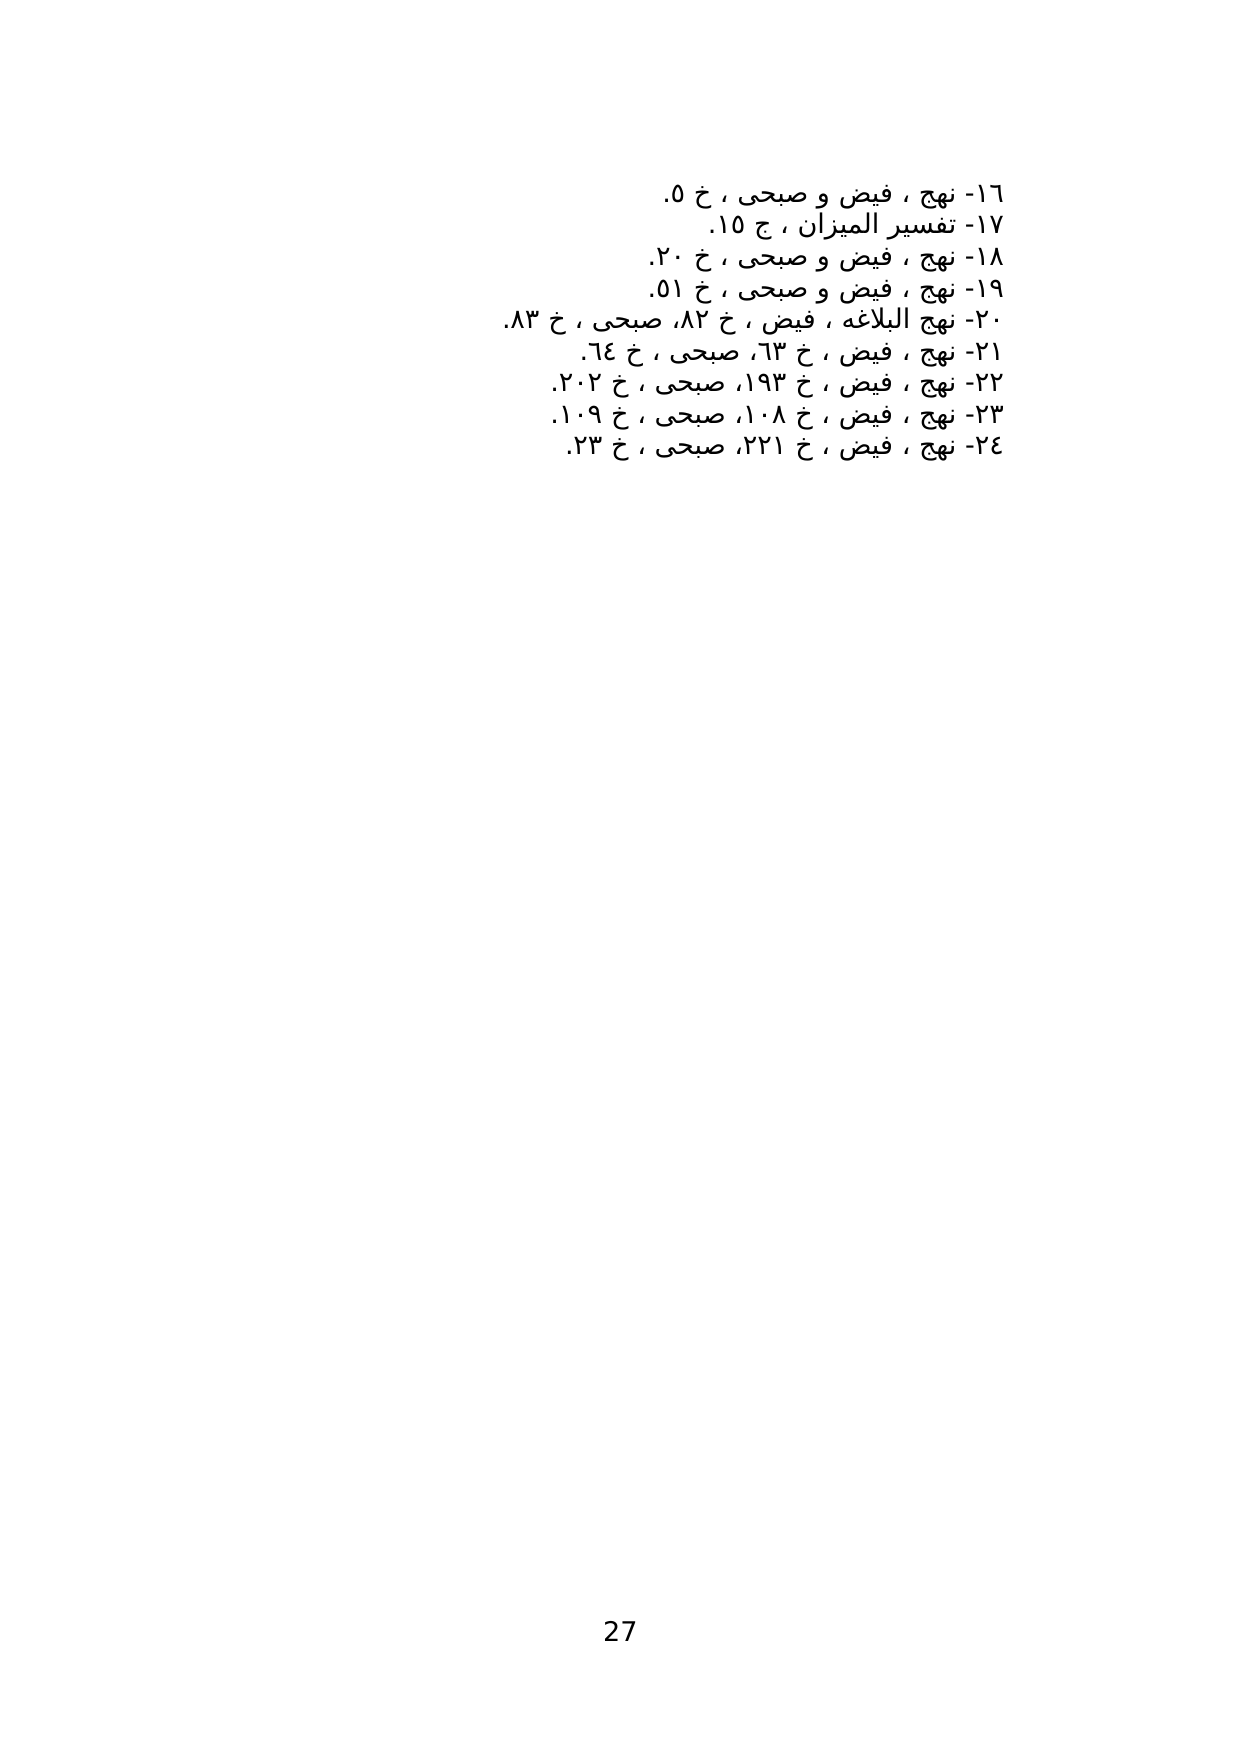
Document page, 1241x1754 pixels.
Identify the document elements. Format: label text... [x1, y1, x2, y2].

text ١٦- نهج ، فيض و صبحى ، خ ٥. [236, 177, 1004, 209]
text ٢١- نهج ، فيض ، خ ٦٣، صبحى ، خ ٦٤. [236, 335, 1004, 367]
text ١٨- نهج ، فيض و صبحى ، خ ٢٠. [236, 240, 1004, 272]
text ٢٢- نهج ، فيض ، خ ١٩٣، صبحى ، خ ٢٠٢. [236, 367, 1004, 398]
text ١٩- نهج ، فيض و صبحى ، خ ٥١. [236, 272, 1004, 303]
text ٢٤- نهج ، فيض ، خ ٢٢١، صبحى ، خ ٢٣. [236, 430, 1004, 461]
text ٢٣- نهج ، فيض ، خ ١٠٨، صبحى ، خ ١٠٩. [236, 398, 1004, 430]
text ٢٠- نهج البلاغه ، فيض ، خ ٨٢، صبحى ، خ ٨٣. [236, 303, 1004, 335]
text ١٧- تفسير الميزان ، ج ١٥. [236, 209, 1004, 240]
